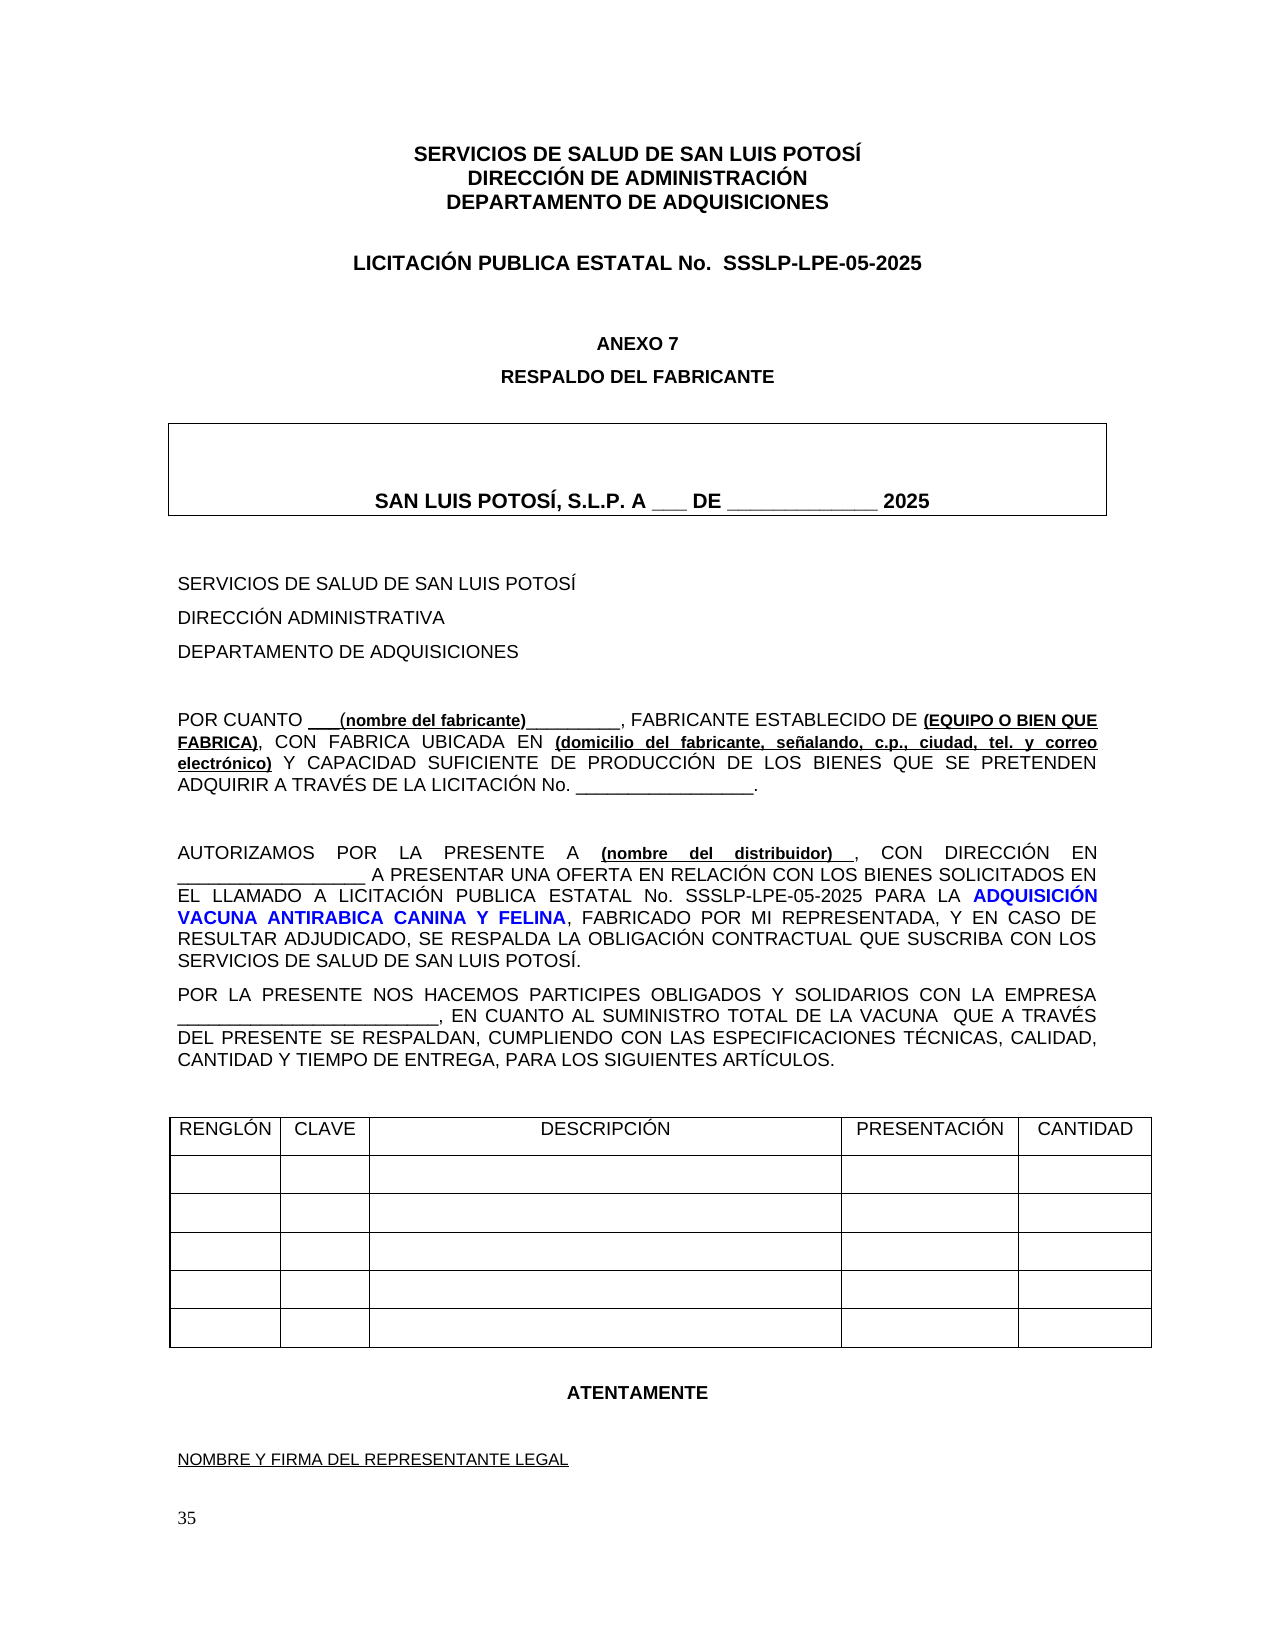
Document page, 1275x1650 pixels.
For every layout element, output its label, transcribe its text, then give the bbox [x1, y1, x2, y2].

table_cell [171, 1233, 280, 1270]
table_cell [370, 1156, 841, 1193]
table_cell [171, 1156, 280, 1193]
table_header PRESENTACIÓN [842, 1118, 1018, 1155]
subtitle SAN LUIS POTOSÍ, S.L.P. A ___ DE _____________ 2025 [169, 486, 1106, 515]
table_cell [281, 1156, 369, 1193]
table_cell [281, 1309, 369, 1347]
text POR CUANTO ___(nombre del fabricante)_________, FABRICANTE ESTABLECIDO DE (EQUIPO O BIEN QUE FABRICA), CON FABRICA UBICADA EN (domicilio del fabricante, señalando, c.p., ciudad, tel. y correo electrónico) Y CAPACIDAD SUFICIENTE DE PRODUCCIÓN DE LOS BIENES QUE SE PRETENDEN ADQUIRIR A TRAVÉS DE LA LICITACIÓN No. _________________. [177, 709, 1098, 795]
text SERVICIOS DE SALUD DE SAN LUIS POTOSÍ [177, 142, 1098, 166]
table_cell [1019, 1309, 1151, 1347]
text AUTORIZAMOS POR LA PRESENTE A (nombre del distribuidor) , CON DIRECCIÓN EN __________________ A PRESENTAR UNA OFERTA EN RELACIÓN CON LOS BIENES SOLICITADOS EN EL LLAMADO A LICITACIÓN PUBLICA ESTATAL No. SSSLP-LPE-05-2025 PARA LA ADQUISICIÓN VACUNA ANTIRABICA CANINA Y FELINA, FABRICADO POR MI REPRESENTADA, Y EN CASO DE RESULTAR ADJUDICADO, SE RESPALDA LA OBLIGACIÓN CONTRACTUAL QUE SUSCRIBA CON LOS SERVICIOS DE SALUD DE SAN LUIS POTOSÍ. [177, 842, 1098, 971]
text ATENTAMENTE [177, 1382, 1098, 1403]
text RESPALDO DEL FABRICANTE [177, 366, 1098, 388]
table_cell [1019, 1271, 1151, 1308]
table_header CLAVE [281, 1118, 369, 1155]
text DEPARTAMENTO DE ADQUISICIONES [177, 190, 1098, 214]
table_cell [1019, 1233, 1151, 1270]
text DIRECCIÓN DE ADMINISTRACIÓN [177, 166, 1098, 190]
table_cell [842, 1233, 1018, 1270]
table_cell [370, 1194, 841, 1232]
table_cell [370, 1309, 841, 1347]
table_cell [1019, 1194, 1151, 1232]
subtitle NOMBRE Y FIRMA DEL REPRESENTANTE LEGAL [177, 1450, 1098, 1469]
text DEPARTAMENTO DE ADQUISICIONES [177, 641, 1098, 662]
text POR LA PRESENTE NOS HACEMOS PARTICIPES OBLIGADOS Y SOLIDARIOS CON LA EMPRESA _________________________, EN CUANTO AL SUMINISTRO TOTAL DE LA VACUNA QUE A TRAVÉS DEL PRESENTE SE RESPALDAN, CUMPLIENDO CON LAS ESPECIFICACIONES TÉCNICAS, CALIDAD, CANTIDAD Y TIEMPO DE ENTREGA, PARA LOS SIGUIENTES ARTÍCULOS. [177, 984, 1098, 1070]
table_cell [842, 1194, 1018, 1232]
table_header RENGLÓN [171, 1118, 280, 1155]
text ANEXO 7 [177, 332, 1098, 354]
table_header DESCRIPCIÓN [370, 1118, 841, 1155]
table_cell [1019, 1156, 1151, 1193]
table_cell [171, 1194, 280, 1232]
table_cell [842, 1271, 1018, 1308]
table_cell [171, 1309, 280, 1347]
table_cell [842, 1309, 1018, 1347]
table_cell [281, 1194, 369, 1232]
table_header CANTIDAD [1019, 1118, 1151, 1155]
table_cell [370, 1233, 841, 1270]
table_cell [842, 1156, 1018, 1193]
text DIRECCIÓN ADMINISTRATIVA [177, 607, 1098, 628]
text SERVICIOS DE SALUD DE SAN LUIS POTOSÍ [177, 573, 1098, 594]
text LICITACIÓN PUBLICA ESTATAL No. SSSLP-LPE-05-2025 [177, 250, 1098, 274]
table_cell [281, 1233, 369, 1270]
table_cell [370, 1271, 841, 1308]
table_cell [171, 1271, 280, 1308]
table_cell [281, 1271, 369, 1308]
